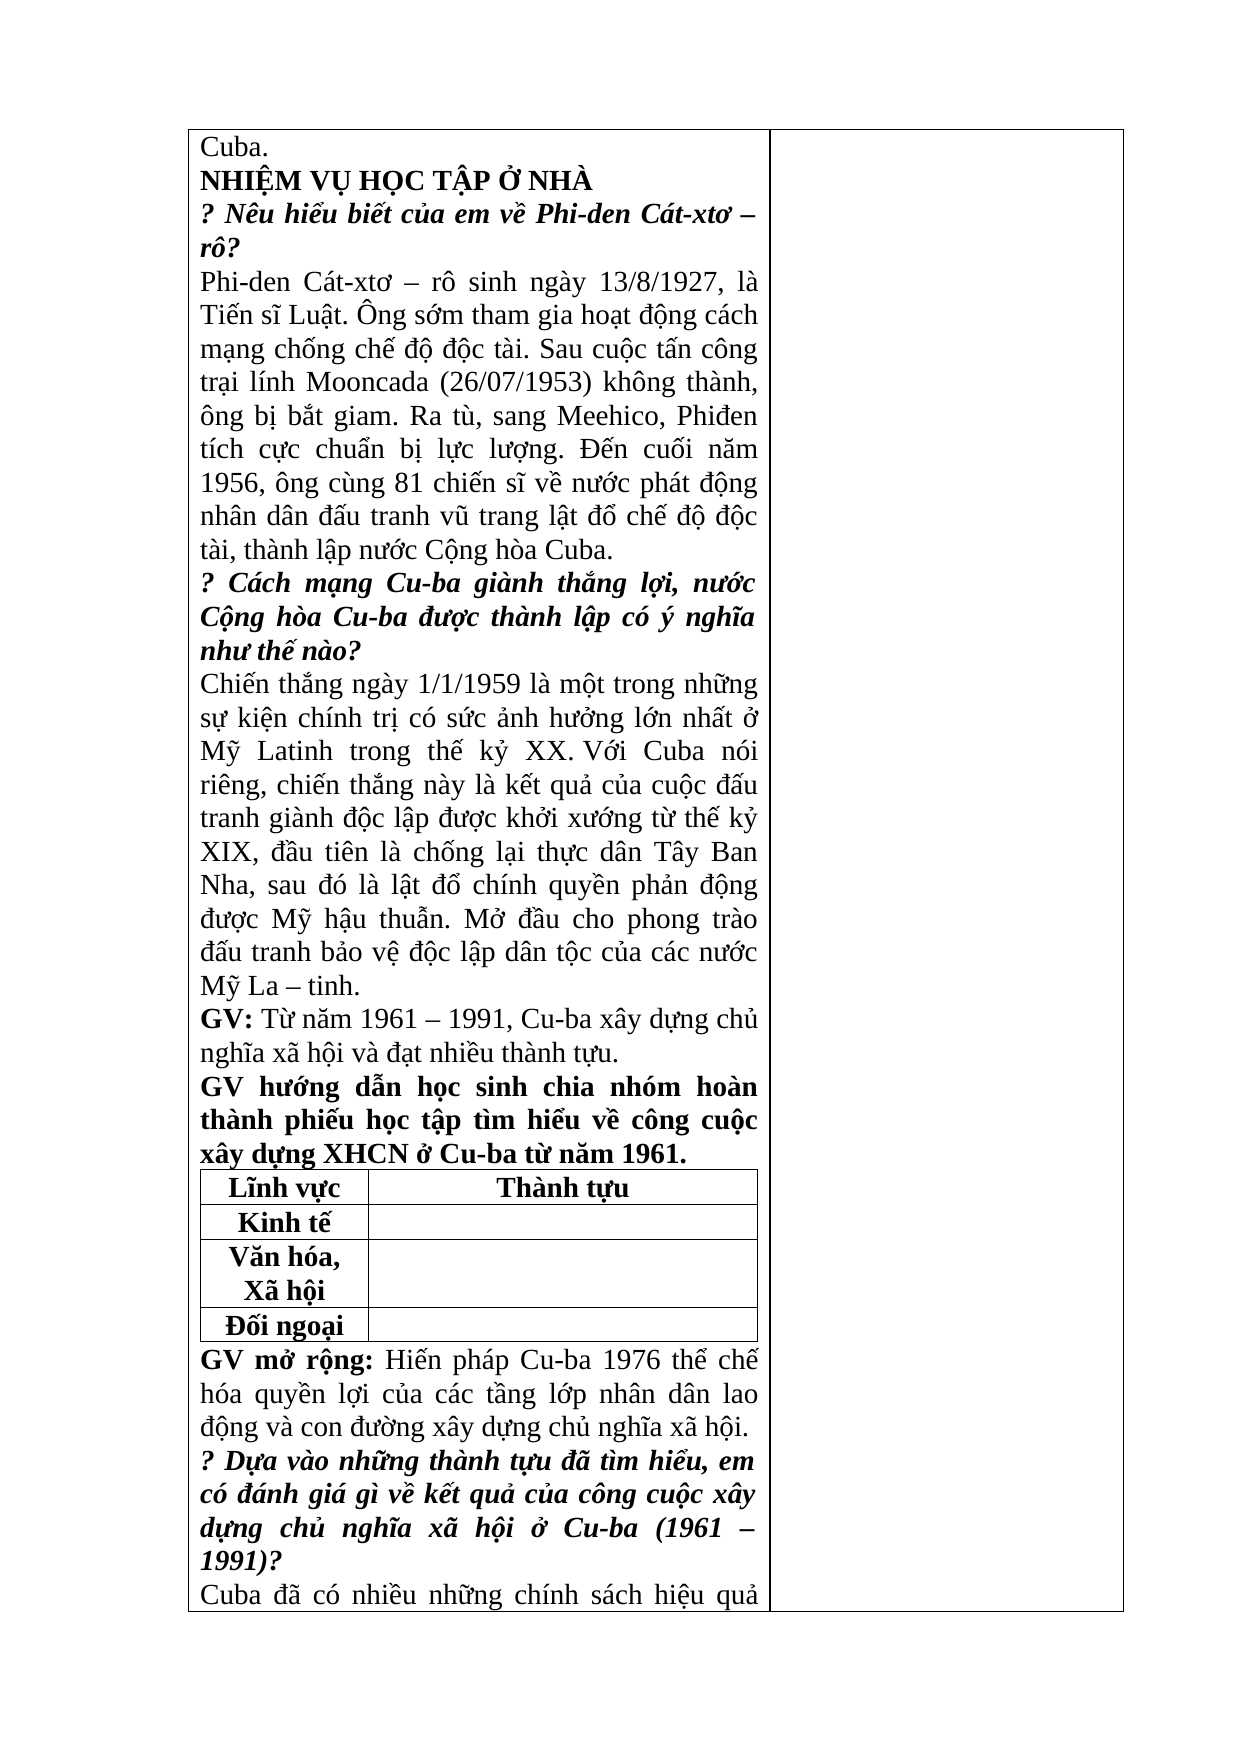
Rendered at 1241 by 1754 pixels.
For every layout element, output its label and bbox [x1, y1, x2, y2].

table_cell [771, 130, 1123, 1611]
table_cell [189, 130, 769, 1611]
